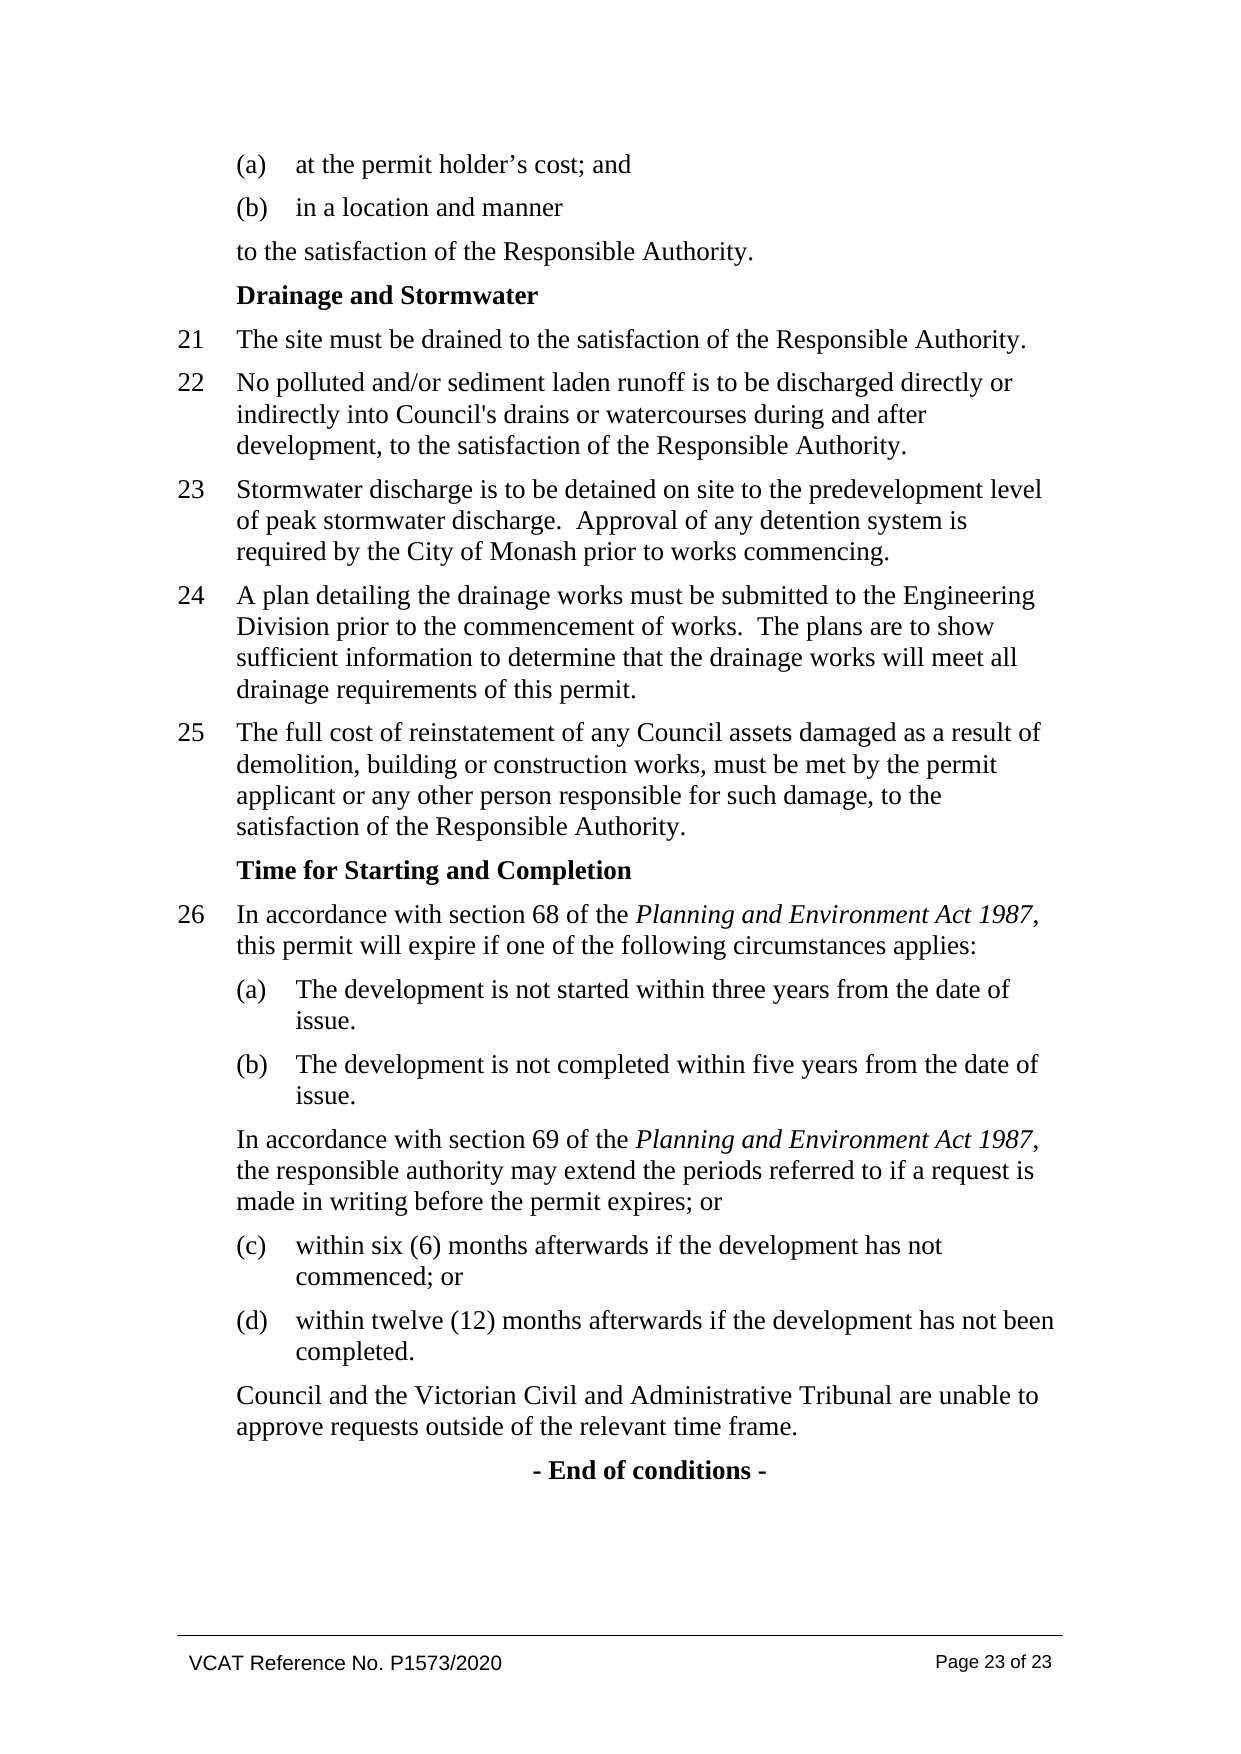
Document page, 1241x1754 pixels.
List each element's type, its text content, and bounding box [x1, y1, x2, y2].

list The development is not completed within five years from the date of issue. [236, 1048, 1063, 1110]
list to the satisfaction of the Responsible Authority. [236, 235, 1063, 266]
list within six (6) months afterwards if the development has not commenced; or [236, 1229, 1063, 1291]
text The full cost of reinstatement of any Council assets damaged as a result of demolition, building or construction works, must be met by the permit applicant or any other person responsible for such damage, to the satisfaction of the Responsible Authority. [177, 716, 1063, 841]
list The development is not started within three years from the date of issue. [236, 973, 1063, 1035]
list within twelve (12) months afterwards if the development has not been completed. [236, 1304, 1063, 1366]
text The site must be drained to the satisfaction of the Responsible Authority. [177, 323, 1063, 354]
list in a location and manner [236, 191, 1063, 223]
list In accordance with section 69 of the Planning and Environment Act 1987, the responsible authority may extend the periods referred to if a request is made in writing before the permit expires; or [236, 1123, 1063, 1216]
list Time for Starting and Completion [236, 854, 1063, 885]
list Drainage and Stormwater [236, 279, 1063, 310]
text No polluted and/or sediment laden runoff is to be discharged directly or indirectly into Council's drains or watercourses during and after development, to the satisfaction of the Responsible Authority. [177, 366, 1063, 460]
list Council and the Victorian Civil and Administrative Tribunal are unable to approve requests outside of the relevant time frame. [236, 1379, 1063, 1441]
text In accordance with section 68 of the Planning and Environment Act 1987, this permit will expire if one of the following circumstances applies: [177, 898, 1063, 960]
text A plan detailing the drainage works must be submitted to the Engineering Division prior to the commencement of works. The plans are to show sufficient information to determine that the drainage works will meet all drainage requirements of this permit. [177, 579, 1063, 704]
text Stormwater discharge is to be detained on site to the predevelopment level of peak stormwater discharge. Approval of any detention system is required by the City of Monash prior to works commencing. [177, 473, 1063, 566]
list - End of conditions - [236, 1454, 1063, 1485]
list at the permit holder’s cost; and [236, 148, 1063, 179]
